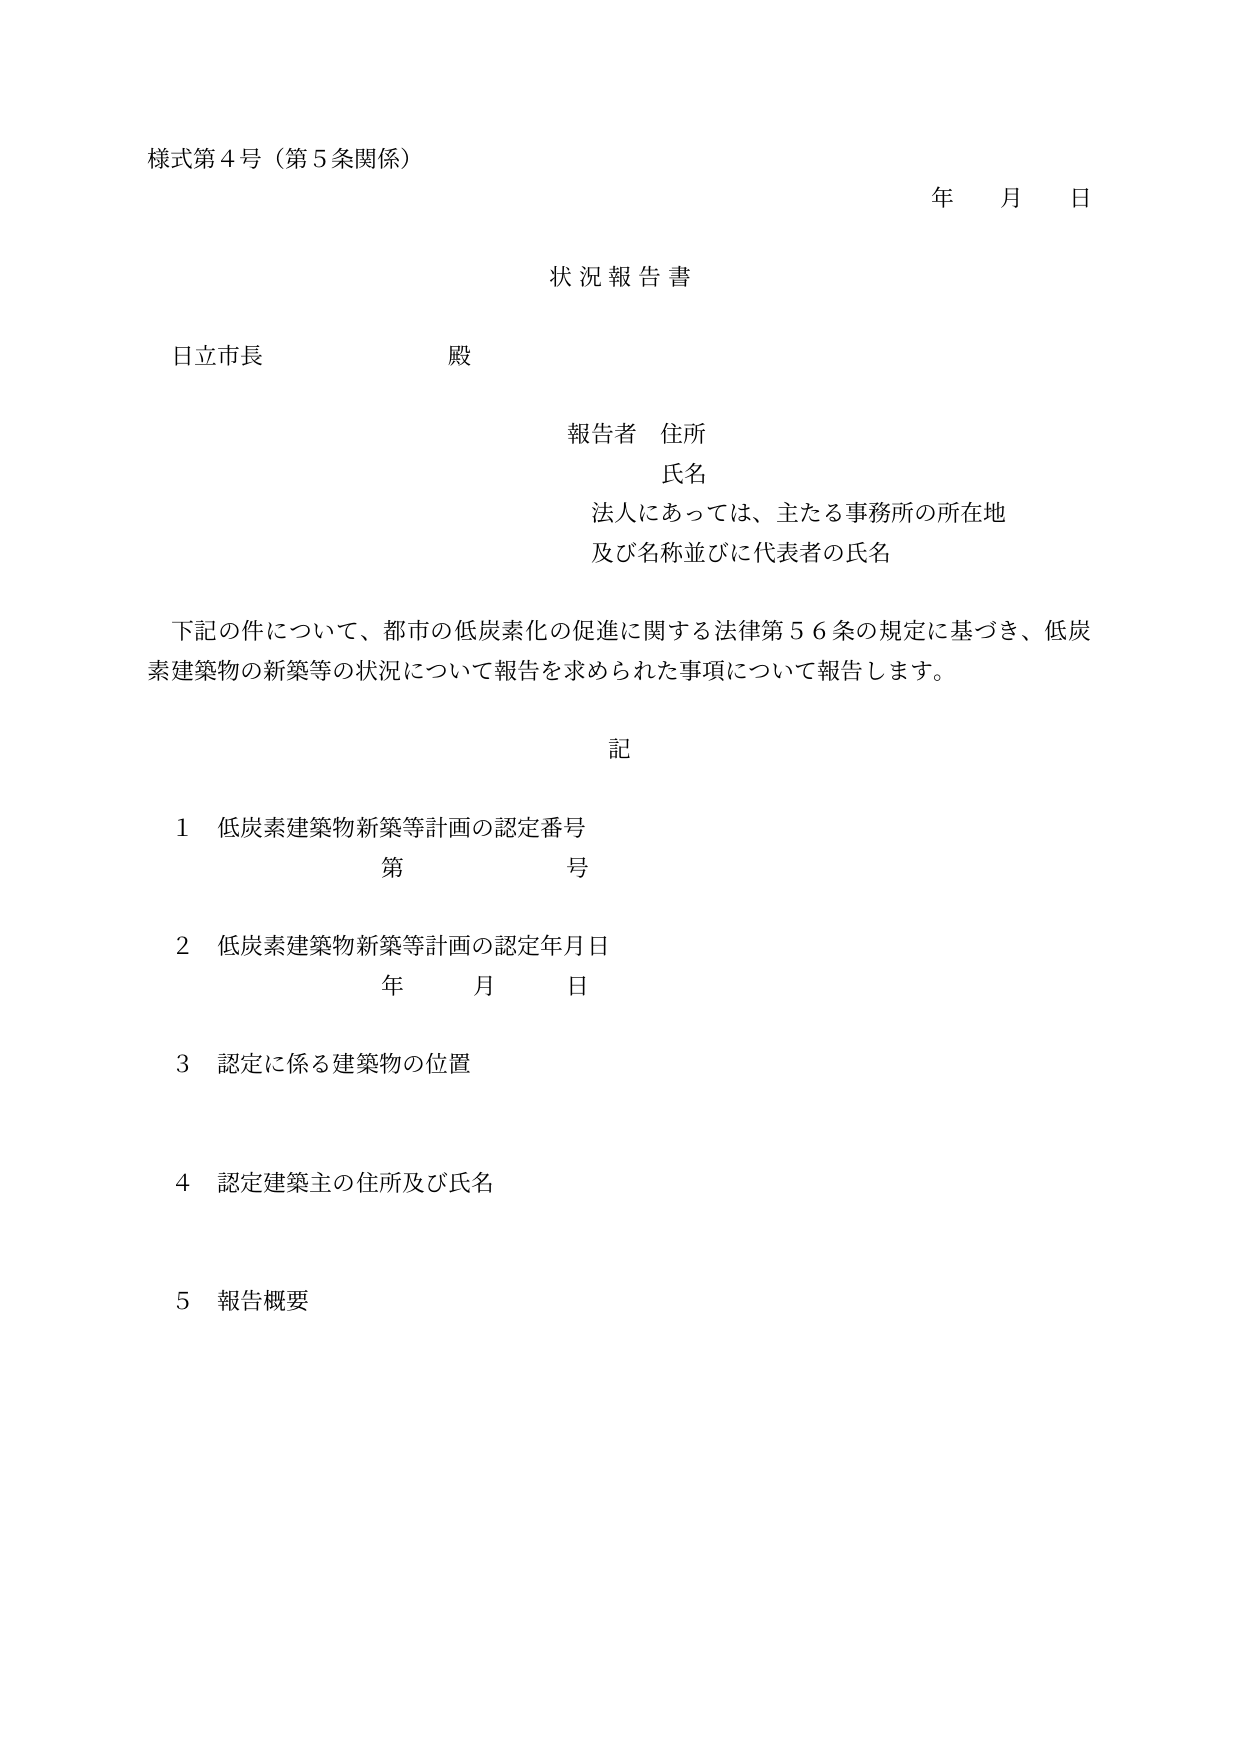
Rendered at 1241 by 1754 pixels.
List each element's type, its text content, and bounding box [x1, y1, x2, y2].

text 様式第４号（第５条関係） [148, 138, 1092, 177]
text 記 [148, 728, 1092, 768]
text 年 月 日 [148, 964, 1092, 1004]
text 状況報告書 [148, 256, 1092, 295]
text 法人にあっては、主たる事務所の所在地 [148, 492, 1092, 531]
text 報告者 住所 [148, 413, 1092, 453]
text ３ 認定に係る建築物の位置 [148, 1043, 1092, 1083]
text 第 号 [148, 846, 1092, 886]
text 年 月 日 [148, 177, 1092, 216]
text ４ 認定建築主の住所及び氏名 [148, 1161, 1092, 1201]
text 氏名 [148, 453, 1092, 492]
text １ 低炭素建築物新築等計画の認定番号 [148, 807, 1092, 846]
text ２ 低炭素建築物新築等計画の認定年月日 [148, 925, 1092, 964]
text 日立市長 殿 [148, 334, 1092, 374]
text 下記の件について、都市の低炭素化の促進に関する法律第５６条の規定に基づき、低炭素建築物の新築等の状況について報告を求められた事項について報告します。 [148, 610, 1092, 689]
text ５ 報告概要 [148, 1279, 1092, 1319]
text 及び名称並びに代表者の氏名 [148, 531, 1092, 571]
